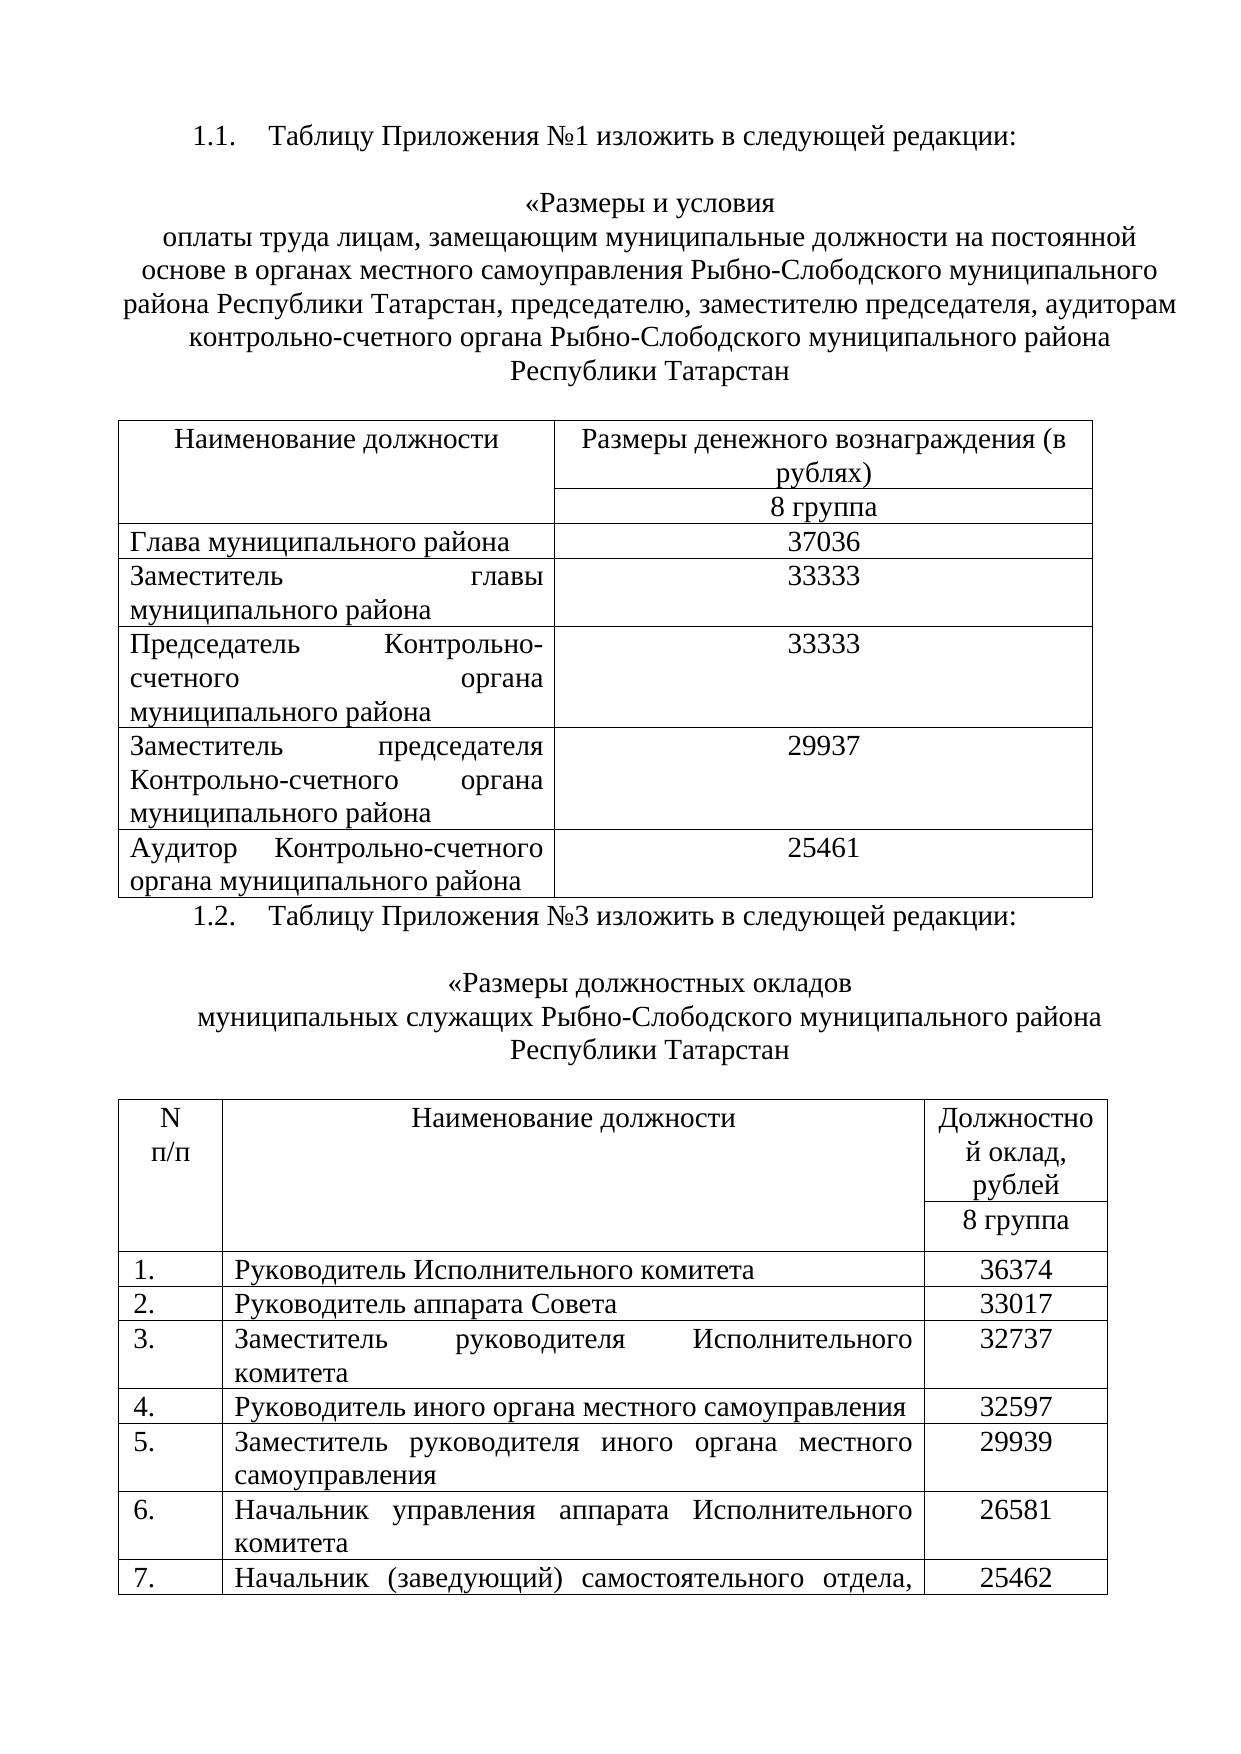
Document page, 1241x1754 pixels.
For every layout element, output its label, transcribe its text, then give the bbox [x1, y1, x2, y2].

text оплаты труда лицам, замещающим муниципальные должности на постоянной основе в органах местного самоуправления Рыбно-Слободского муниципального района Республики Татарстан, председателю, заместителю председателя, аудиторам контрольно-счетного органа Рыбно-Слободского муниципального района Республики Татарстан [118, 219, 1181, 387]
table_cell Руководитель иного органа местного самоуправления [223, 1389, 924, 1423]
table_cell 32597 [925, 1389, 1107, 1423]
table_cell [119, 1492, 222, 1559]
table_cell Аудитор Контрольно-счетного органа муниципального района [119, 830, 554, 897]
table_header Наименование должности [223, 1100, 924, 1251]
table_cell 25462 [925, 1560, 1107, 1594]
table_header Должностной оклад, рублей [925, 1100, 1107, 1201]
table_cell Заместитель руководителя иного органа местного самоуправления [223, 1424, 924, 1491]
table_cell [119, 1560, 222, 1594]
table_cell 8 группа [555, 489, 1092, 523]
table_cell Заместитель председателя Контрольно-счетного органа муниципального района [119, 728, 554, 829]
table_cell 36374 [925, 1252, 1107, 1286]
table_cell 26581 [925, 1492, 1107, 1559]
table_cell 33017 [925, 1287, 1107, 1320]
text Республики Татарстан [118, 1032, 1181, 1066]
table_cell [119, 1424, 222, 1491]
table_cell [119, 1252, 222, 1286]
table_cell 33333 [555, 627, 1092, 727]
table_cell 29939 [925, 1424, 1107, 1491]
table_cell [223, 1560, 924, 1594]
text «Размеры и условия [118, 185, 1181, 219]
table_cell Руководитель Исполнительного комитета [223, 1252, 924, 1286]
table_header N п/п [119, 1100, 222, 1251]
table_cell Руководитель аппарата Совета [223, 1287, 924, 1320]
text муниципальных служащих Рыбно-Слободского муниципального района [118, 999, 1181, 1032]
table_cell [119, 1287, 222, 1320]
table_header Наименование должности [119, 421, 554, 523]
list Таблицу Приложения №3 изложить в следующей редакции: [118, 898, 1181, 932]
table_cell Глава муниципального района [119, 524, 554, 557]
table_cell 25461 [555, 830, 1092, 897]
table_cell Заместитель руководителя Исполнительного комитета [223, 1321, 924, 1388]
table_cell [119, 1389, 222, 1423]
table_cell [119, 1321, 222, 1388]
table_cell Председатель Контрольно-счетного органа муниципального района [119, 627, 554, 727]
table_cell 29937 [555, 728, 1092, 829]
table_cell 33333 [555, 559, 1092, 626]
text «Размеры должностных окладов [118, 965, 1181, 999]
table_cell 8 группа [925, 1202, 1107, 1251]
table_cell Заместитель главы муниципального района [119, 559, 554, 626]
table_cell Начальник управления аппарата Исполнительного комитета [223, 1492, 924, 1559]
table_cell 37036 [555, 524, 1092, 557]
table_cell 32737 [925, 1321, 1107, 1388]
table_header Размеры денежного вознаграждения (в рублях) [555, 421, 1092, 488]
list Таблицу Приложения №1 изложить в следующей редакции: [118, 118, 1181, 152]
